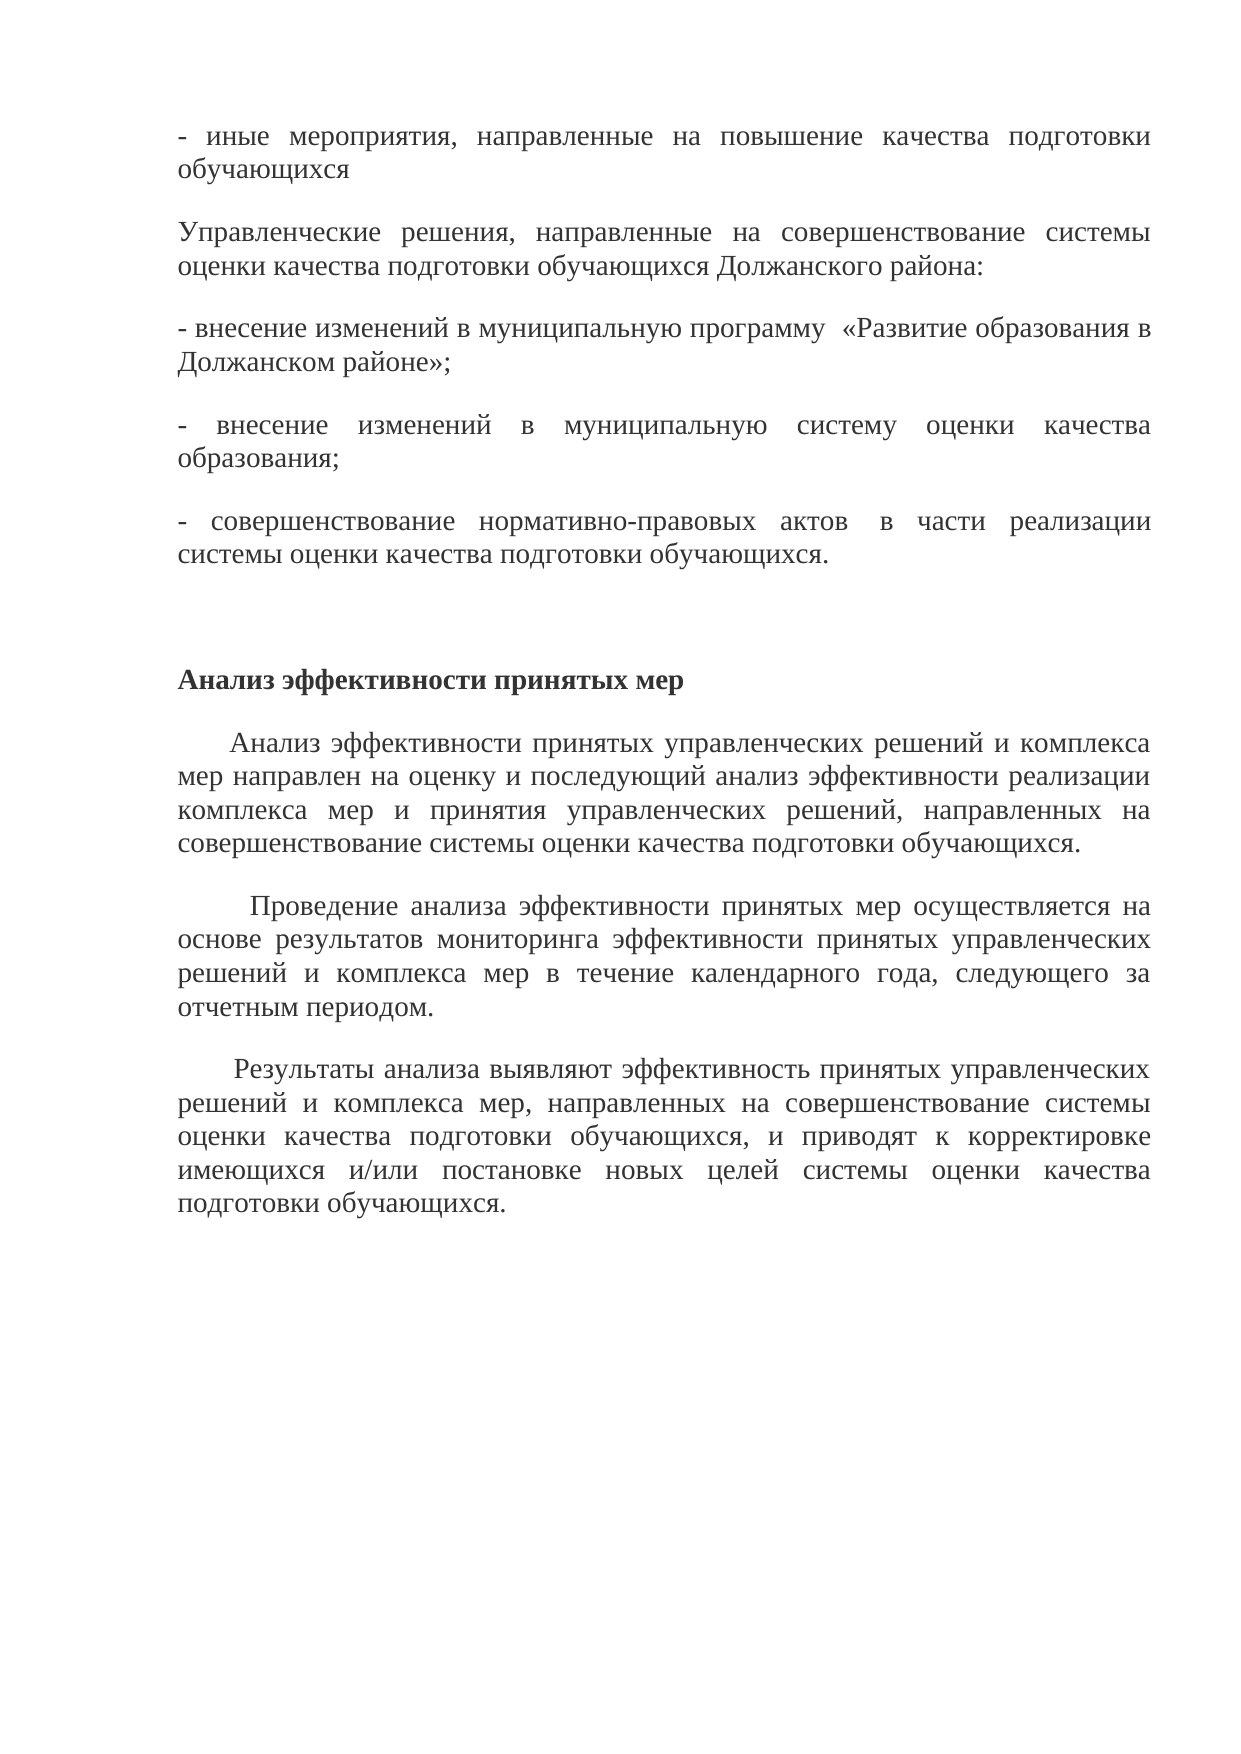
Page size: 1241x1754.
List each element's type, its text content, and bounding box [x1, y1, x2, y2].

text Проведение анализа эффективности принятых мер осуществляется на основе результатов мониторинга эффективности принятых управленческих решений и комплекса мер в течение календарного года, следующего за отчетным периодом. [177, 888, 1152, 1022]
text Результаты анализа выявляют эффективность принятых управленческих решений и комплекса мер, направленных на совершенствование системы оценки качества подготовки обучающихся, и приводят к корректировке имеющихся и/или постановке новых целей системы оценки качества подготовки обучающихся. [177, 1051, 1152, 1219]
text - внесение изменений в муниципальную программу «Развитие образования в Должанском районе»; [177, 311, 1152, 378]
text - совершенствование нормативно-правовых актов в части реализации системы оценки качества подготовки обучающихся. [177, 503, 1152, 570]
text - внесение изменений в муниципальную систему оценки качества образования; [177, 407, 1152, 474]
text Анализ эффективности принятых управленческих решений и комплекса мер направлен на оценку и последующий анализ эффективности реализации комплекса мер и принятия управленческих решений, направленных на совершенствование системы оценки качества подготовки обучающихся. [177, 725, 1152, 859]
text - иные мероприятия, направленные на повышение качества подготовки обучающихся [177, 118, 1152, 185]
text Управленческие решения, направленные на совершенствование системы оценки качества подготовки обучающихся Должанского района: [177, 214, 1152, 281]
text Анализ эффективности принятых мер [177, 662, 1152, 696]
